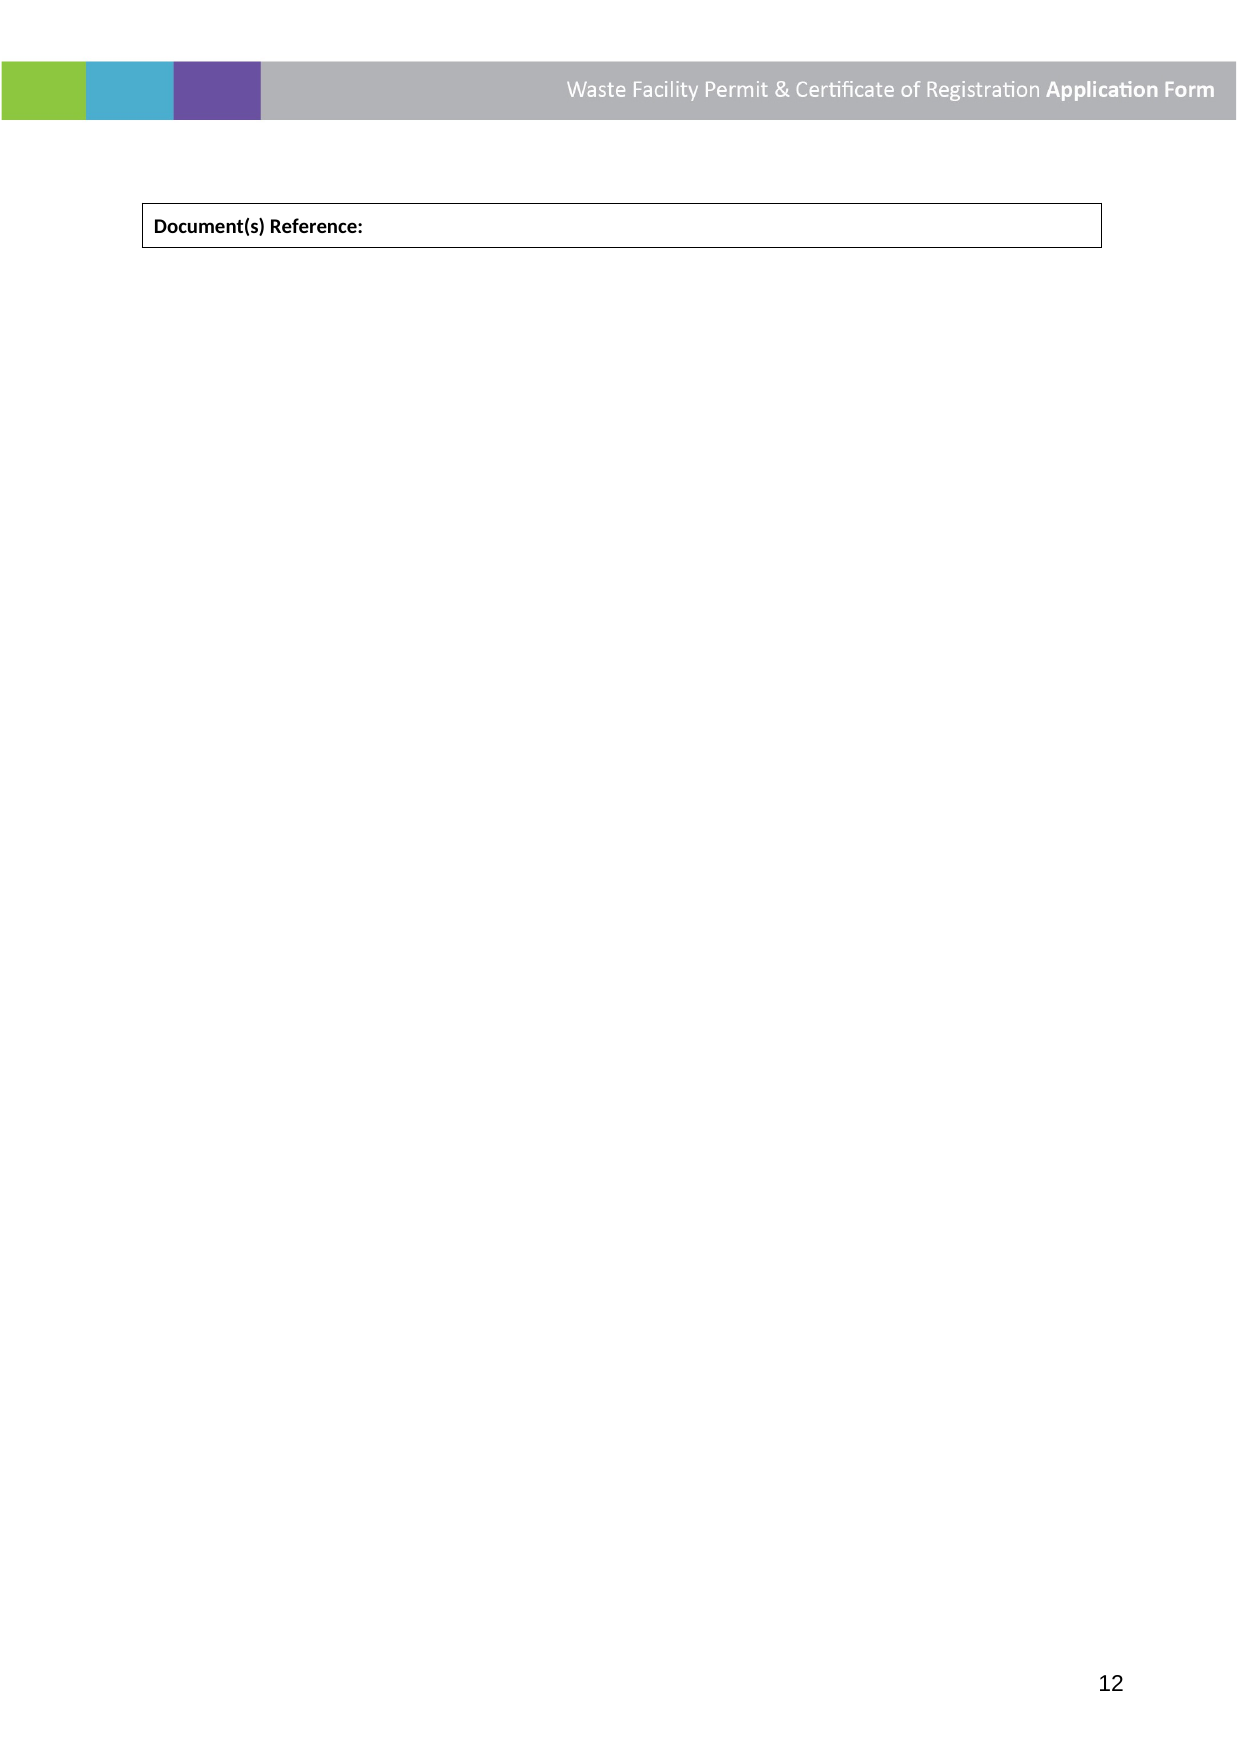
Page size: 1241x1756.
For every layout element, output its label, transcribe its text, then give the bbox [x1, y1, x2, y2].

picture [0, 38, 1236, 136]
table_cell Document(s) Reference: [143, 204, 1101, 247]
